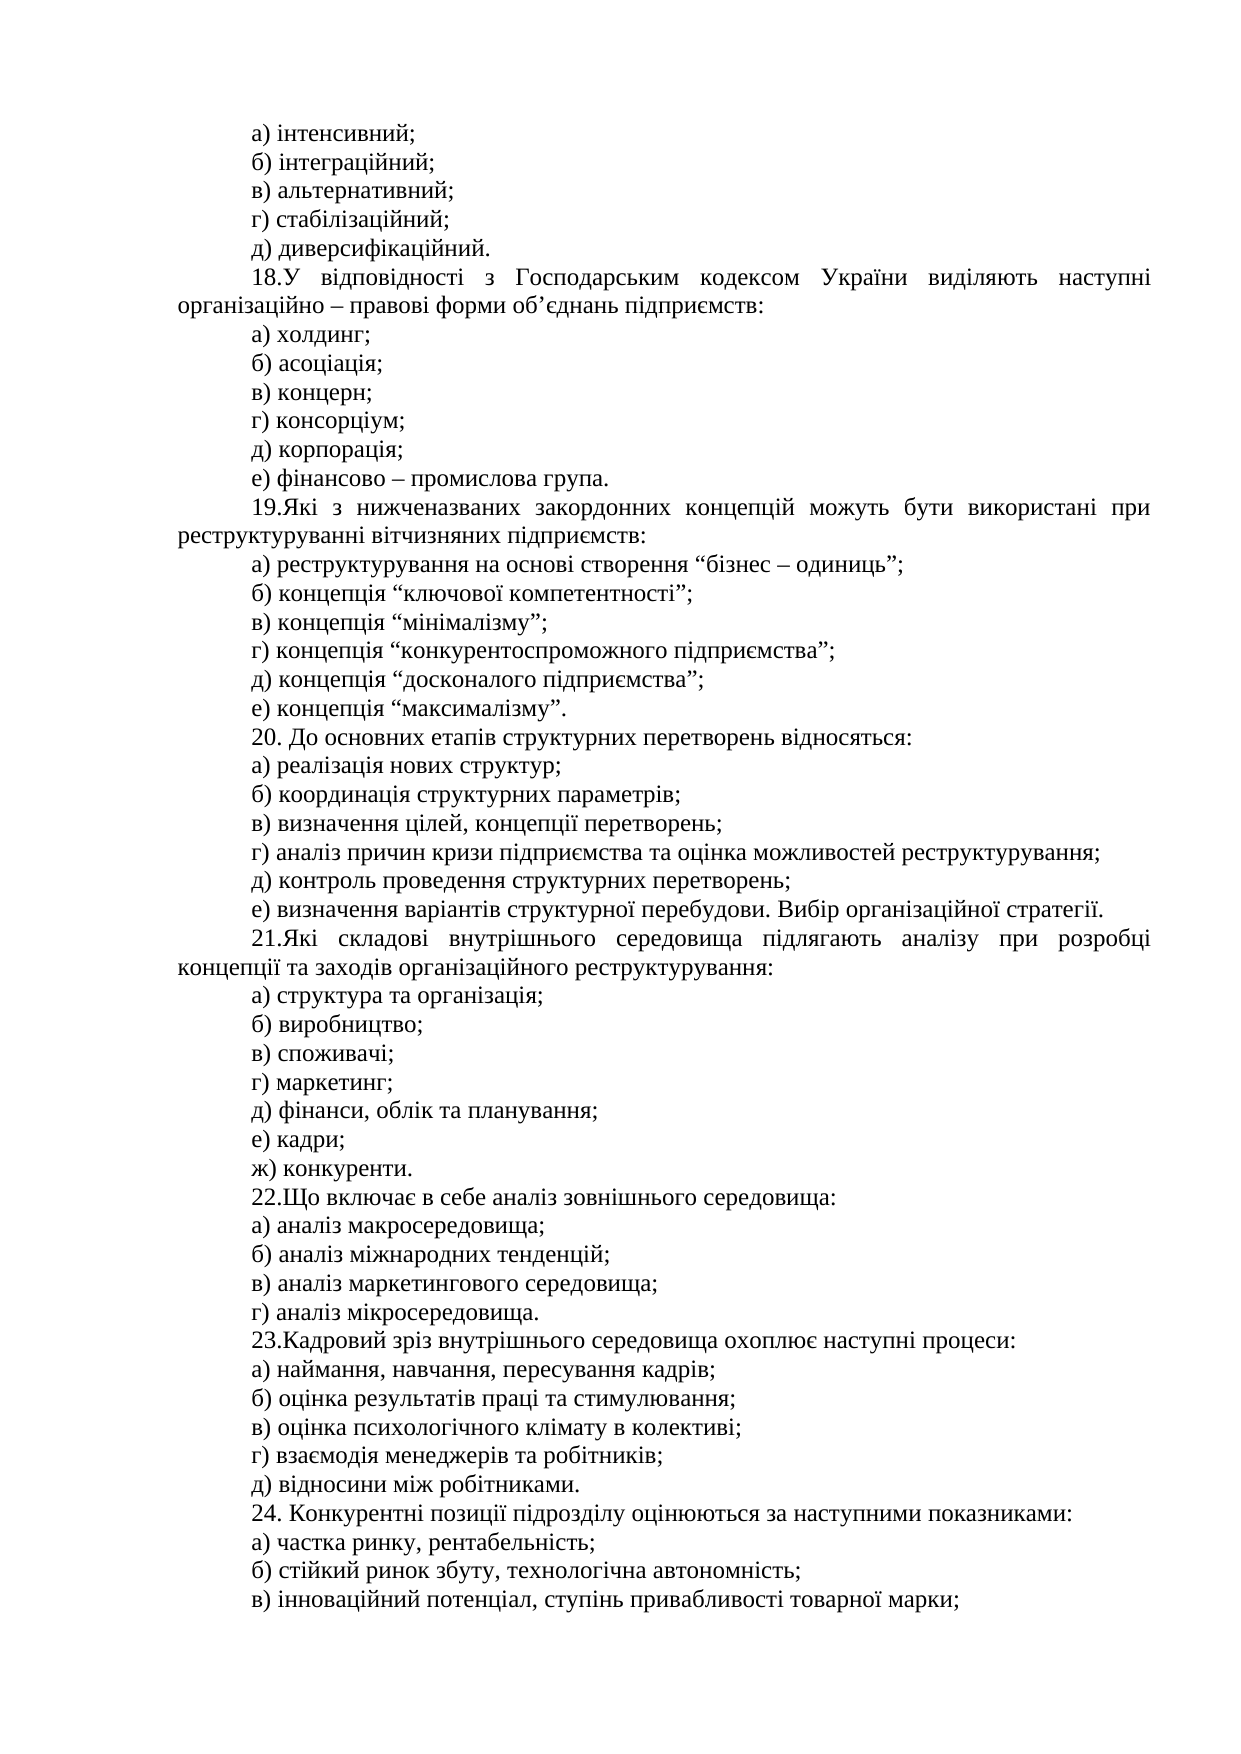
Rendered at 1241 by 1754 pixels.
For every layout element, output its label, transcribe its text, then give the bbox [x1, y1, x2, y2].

text б) виробництво; [177, 1009, 1152, 1038]
text в) концерн; [177, 377, 1152, 406]
text д) диверсифікаційний. [177, 233, 1152, 262]
text а) частка ринку, рентабельність; [177, 1527, 1152, 1556]
text б) координація структурних параметрів; [177, 779, 1152, 808]
text в) оцінка психологічного клімату в колективі; [177, 1412, 1152, 1441]
text в) споживачі; [177, 1038, 1152, 1067]
text в) визначення цілей, концепції перетворень; [177, 808, 1152, 837]
text б) оцінка результатів праці та стимулювання; [177, 1383, 1152, 1412]
text б) концепція “ключової компетентності”; [177, 578, 1152, 607]
text д) фінанси, облік та планування; [177, 1096, 1152, 1124]
text а) реалізація нових структур; [177, 751, 1152, 779]
text 21.Які складові внутрішнього середовища підлягають аналізу при розробці концепції та заходів організаційного реструктурування: [177, 923, 1152, 981]
text ж) конкуренти. [177, 1153, 1152, 1182]
text 23.Кадровий зріз внутрішнього середовища охоплює наступні процеси: [177, 1326, 1152, 1354]
text в) аналіз маркетингового середовища; [177, 1268, 1152, 1297]
text г) стабілізаційний; [177, 204, 1152, 233]
text е) кадри; [177, 1124, 1152, 1153]
text г) аналіз мікросередовища. [177, 1297, 1152, 1326]
text в) альтернативний; [177, 176, 1152, 204]
text е) визначення варіантів структурної перебудови. Вибір організаційної стратегії. [177, 894, 1152, 923]
text г) аналіз причин кризи підприємства та оцінка можливостей реструктурування; [177, 837, 1152, 866]
text б) стійкий ринок збуту, технологічна автономність; [177, 1556, 1152, 1584]
text б) інтеграційний; [177, 147, 1152, 176]
text д) контроль проведення структурних перетворень; [177, 866, 1152, 894]
text в) концепція “мінімалізму”; [177, 607, 1152, 636]
text а) структура та організація; [177, 981, 1152, 1009]
text г) концепція “конкурентоспроможного підприємства”; [177, 636, 1152, 664]
text а) інтенсивний; [177, 118, 1152, 147]
text г) консорціум; [177, 406, 1152, 434]
text е) концепція “максималізму”. [177, 693, 1152, 722]
text д) відносини між робітниками. [177, 1469, 1152, 1498]
text б) асоціація; [177, 348, 1152, 377]
text в) інноваційний потенціал, ступінь привабливості товарної марки; [177, 1584, 1152, 1613]
text а) холдинг; [177, 319, 1152, 348]
text д) концепція “досконалого підприємства”; [177, 664, 1152, 693]
text б) аналіз міжнародних тенденцій; [177, 1239, 1152, 1268]
text г) взаємодія менеджерів та робітників; [177, 1441, 1152, 1469]
text а) реструктурування на основі створення “бізнес – одиниць”; [177, 549, 1152, 578]
text 22.Що включає в себе аналіз зовнішнього середовища: [177, 1182, 1152, 1211]
text 24. Конкурентні позиції підрозділу оцінюються за наступними показниками: [177, 1498, 1152, 1527]
text 18.У відповідності з Господарським кодексом України виділяють наступні організаційно – правові форми об’єднань підприємств: [177, 262, 1152, 319]
text 20. До основних етапів структурних перетворень відносяться: [177, 722, 1152, 751]
text г) маркетинг; [177, 1067, 1152, 1096]
text д) корпорація; [177, 434, 1152, 463]
text а) аналіз макросередовища; [177, 1211, 1152, 1239]
text е) фінансово – промислова група. [177, 463, 1152, 492]
text 19.Які з нижченазваних закордонних концепцій можуть бути використані при реструктуруванні вітчизняних підприємств: [177, 492, 1152, 549]
text а) наймання, навчання, пересування кадрів; [177, 1354, 1152, 1383]
